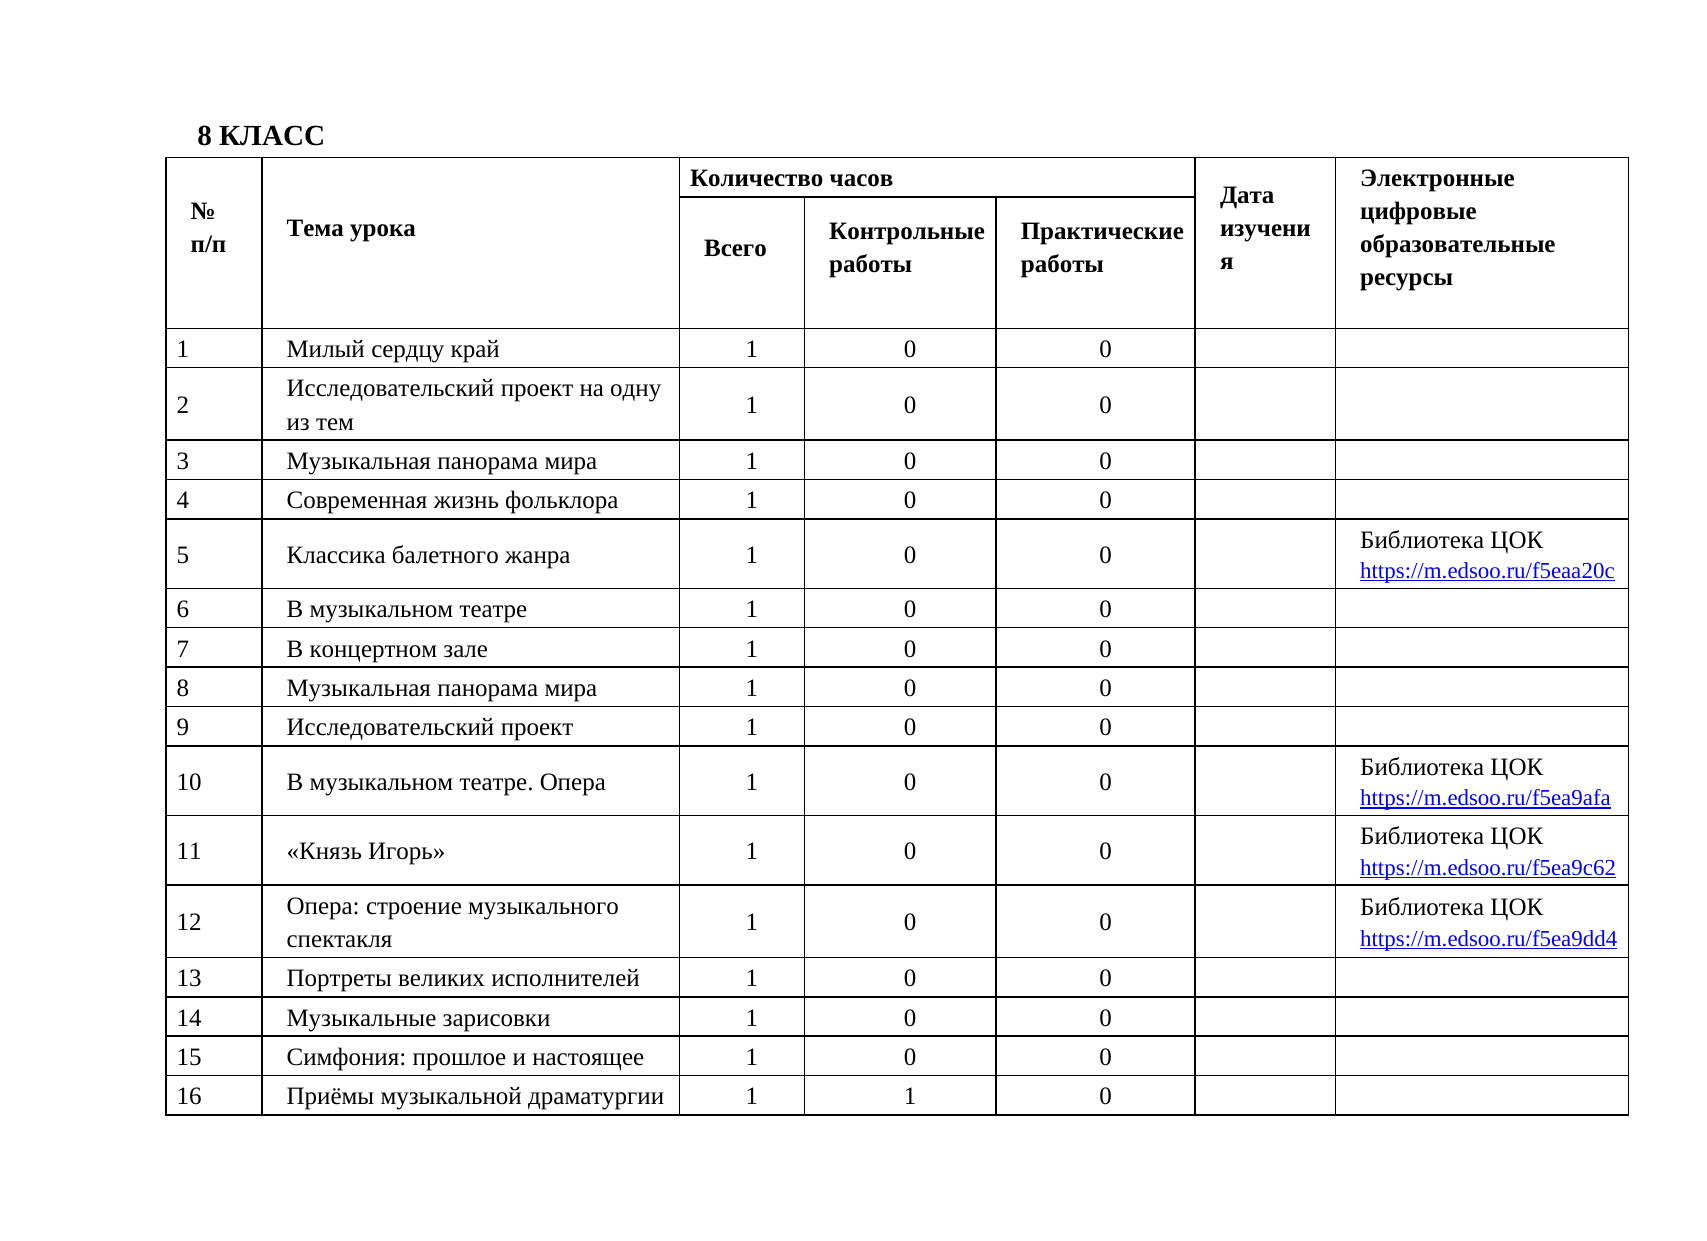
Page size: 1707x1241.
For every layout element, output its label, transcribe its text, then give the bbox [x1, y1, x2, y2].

table_cell 0 [805, 480, 995, 518]
table_cell [1336, 441, 1628, 478]
table_cell Приёмы музыкальной драматургии [263, 1076, 679, 1114]
table_cell 1 [805, 1076, 995, 1114]
table_cell 7 [167, 628, 261, 666]
table_cell [1196, 480, 1335, 518]
table_cell 1 [680, 628, 804, 666]
table_cell 5 [167, 520, 261, 587]
table_cell Библиотека ЦОК https://m.edsoo.ru/f5ea9dd4 [1336, 886, 1628, 957]
table_cell 0 [805, 747, 995, 814]
table_cell 0 [805, 707, 995, 745]
table_header Электронные цифровые образовательные ресурсы [1336, 158, 1628, 327]
table_cell 1 [680, 747, 804, 814]
table_cell [1196, 958, 1335, 996]
table_cell Библиотека ЦОК https://m.edsoo.ru/f5ea9c62 [1336, 816, 1628, 884]
table_cell Библиотека ЦОК https://m.edsoo.ru/f5ea9afa [1336, 747, 1628, 814]
table_cell Современная жизнь фольклора [263, 480, 679, 518]
table_cell 13 [167, 958, 261, 996]
table_cell Контрольные работы [805, 198, 995, 327]
table_cell [1336, 628, 1628, 666]
table_cell 6 [167, 589, 261, 627]
table_cell 0 [805, 958, 995, 996]
table_cell 0 [997, 1037, 1194, 1075]
table_cell Практические работы [997, 198, 1194, 327]
table_cell 0 [805, 329, 995, 367]
table_cell 0 [805, 886, 995, 957]
table_cell Музыкальная панорама мира [263, 441, 679, 478]
table_cell [1196, 589, 1335, 627]
table_cell [1336, 480, 1628, 518]
table_cell 0 [805, 998, 995, 1035]
table_cell 0 [805, 1037, 995, 1075]
table_cell Исследовательский проект [263, 707, 679, 745]
table_cell 0 [997, 441, 1194, 478]
table_cell [1336, 668, 1628, 706]
table_cell [1336, 1076, 1628, 1114]
table_cell 1 [680, 668, 804, 706]
table_cell [1336, 958, 1628, 996]
table_cell [1336, 707, 1628, 745]
table_cell 1 [680, 520, 804, 587]
table_cell 1 [680, 368, 804, 439]
table_cell [1336, 368, 1628, 439]
table_cell [1196, 998, 1335, 1035]
table_cell 0 [997, 707, 1194, 745]
table_cell 0 [805, 589, 995, 627]
table_cell 1 [680, 329, 804, 367]
table_cell [1196, 441, 1335, 478]
table_cell Музыкальная панорама мира [263, 668, 679, 706]
table_cell Библиотека ЦОК https://m.edsoo.ru/f5eaa20c [1336, 520, 1628, 587]
table_cell 0 [997, 958, 1194, 996]
table_cell 0 [805, 816, 995, 884]
table_cell «Князь Игорь» [263, 816, 679, 884]
table_cell 0 [997, 998, 1194, 1035]
table_cell [1196, 707, 1335, 745]
table_cell 1 [167, 329, 261, 367]
table_cell 10 [167, 747, 261, 814]
table_cell 1 [680, 441, 804, 478]
table_cell [1196, 368, 1335, 439]
table_cell Классика балетного жанра [263, 520, 679, 587]
table_cell [1196, 329, 1335, 367]
table_cell [1336, 589, 1628, 627]
table_cell [1196, 1037, 1335, 1075]
table_cell 1 [680, 589, 804, 627]
table_cell 0 [997, 1076, 1194, 1114]
table_cell 0 [997, 886, 1194, 957]
table_cell 1 [680, 1037, 804, 1075]
table_cell 1 [680, 707, 804, 745]
table_cell 1 [680, 816, 804, 884]
table_cell 1 [680, 886, 804, 957]
table_cell 1 [680, 1076, 804, 1114]
table_cell 0 [805, 520, 995, 587]
table_cell 0 [805, 628, 995, 666]
table_cell 0 [997, 668, 1194, 706]
table_cell 0 [997, 480, 1194, 518]
table_cell 0 [997, 816, 1194, 884]
table_header № п/п [167, 158, 261, 327]
table_cell [1196, 1076, 1335, 1114]
table_cell [1196, 668, 1335, 706]
table_cell 0 [997, 747, 1194, 814]
table_cell [1196, 628, 1335, 666]
table_cell 0 [997, 368, 1194, 439]
table_cell Музыкальные зарисовки [263, 998, 679, 1035]
table_cell Опера: строение музыкального спектакля [263, 886, 679, 957]
table_cell Милый сердцу край [263, 329, 679, 367]
table_header Тема урока [263, 158, 679, 327]
table_cell 0 [997, 589, 1194, 627]
table_cell 0 [805, 441, 995, 478]
table_cell 4 [167, 480, 261, 518]
table_cell В концертном зале [263, 628, 679, 666]
table_cell [1196, 520, 1335, 587]
table_cell 1 [680, 998, 804, 1035]
table_cell 16 [167, 1076, 261, 1114]
table_cell В музыкальном театре [263, 589, 679, 627]
table_cell 2 [167, 368, 261, 439]
table_header Дата изучения [1196, 158, 1335, 327]
table_cell 0 [805, 668, 995, 706]
table_cell [1196, 886, 1335, 957]
table_cell 8 [167, 668, 261, 706]
table_cell 0 [805, 368, 995, 439]
table_cell В музыкальном театре. Опера [263, 747, 679, 814]
table_cell [1336, 329, 1628, 367]
table_cell [1196, 747, 1335, 814]
table_cell 12 [167, 886, 261, 957]
table_cell 0 [997, 520, 1194, 587]
table_cell 11 [167, 816, 261, 884]
table_cell 14 [167, 998, 261, 1035]
table_cell 1 [680, 958, 804, 996]
table_cell Исследовательский проект на одну из тем [263, 368, 679, 439]
table_cell [1336, 1037, 1628, 1075]
table_cell 1 [680, 480, 804, 518]
table_header Количество часов [680, 158, 1194, 196]
table_cell 0 [997, 329, 1194, 367]
table_cell Симфония: прошлое и настоящее [263, 1037, 679, 1075]
table_cell Всего [680, 198, 804, 327]
table_cell 9 [167, 707, 261, 745]
table_cell 15 [167, 1037, 261, 1075]
table_cell [1336, 998, 1628, 1035]
text 8 КЛАСС [190, 118, 1618, 152]
table_cell [1196, 816, 1335, 884]
table_cell 3 [167, 441, 261, 478]
table_cell 0 [997, 628, 1194, 666]
table_cell Портреты великих исполнителей [263, 958, 679, 996]
